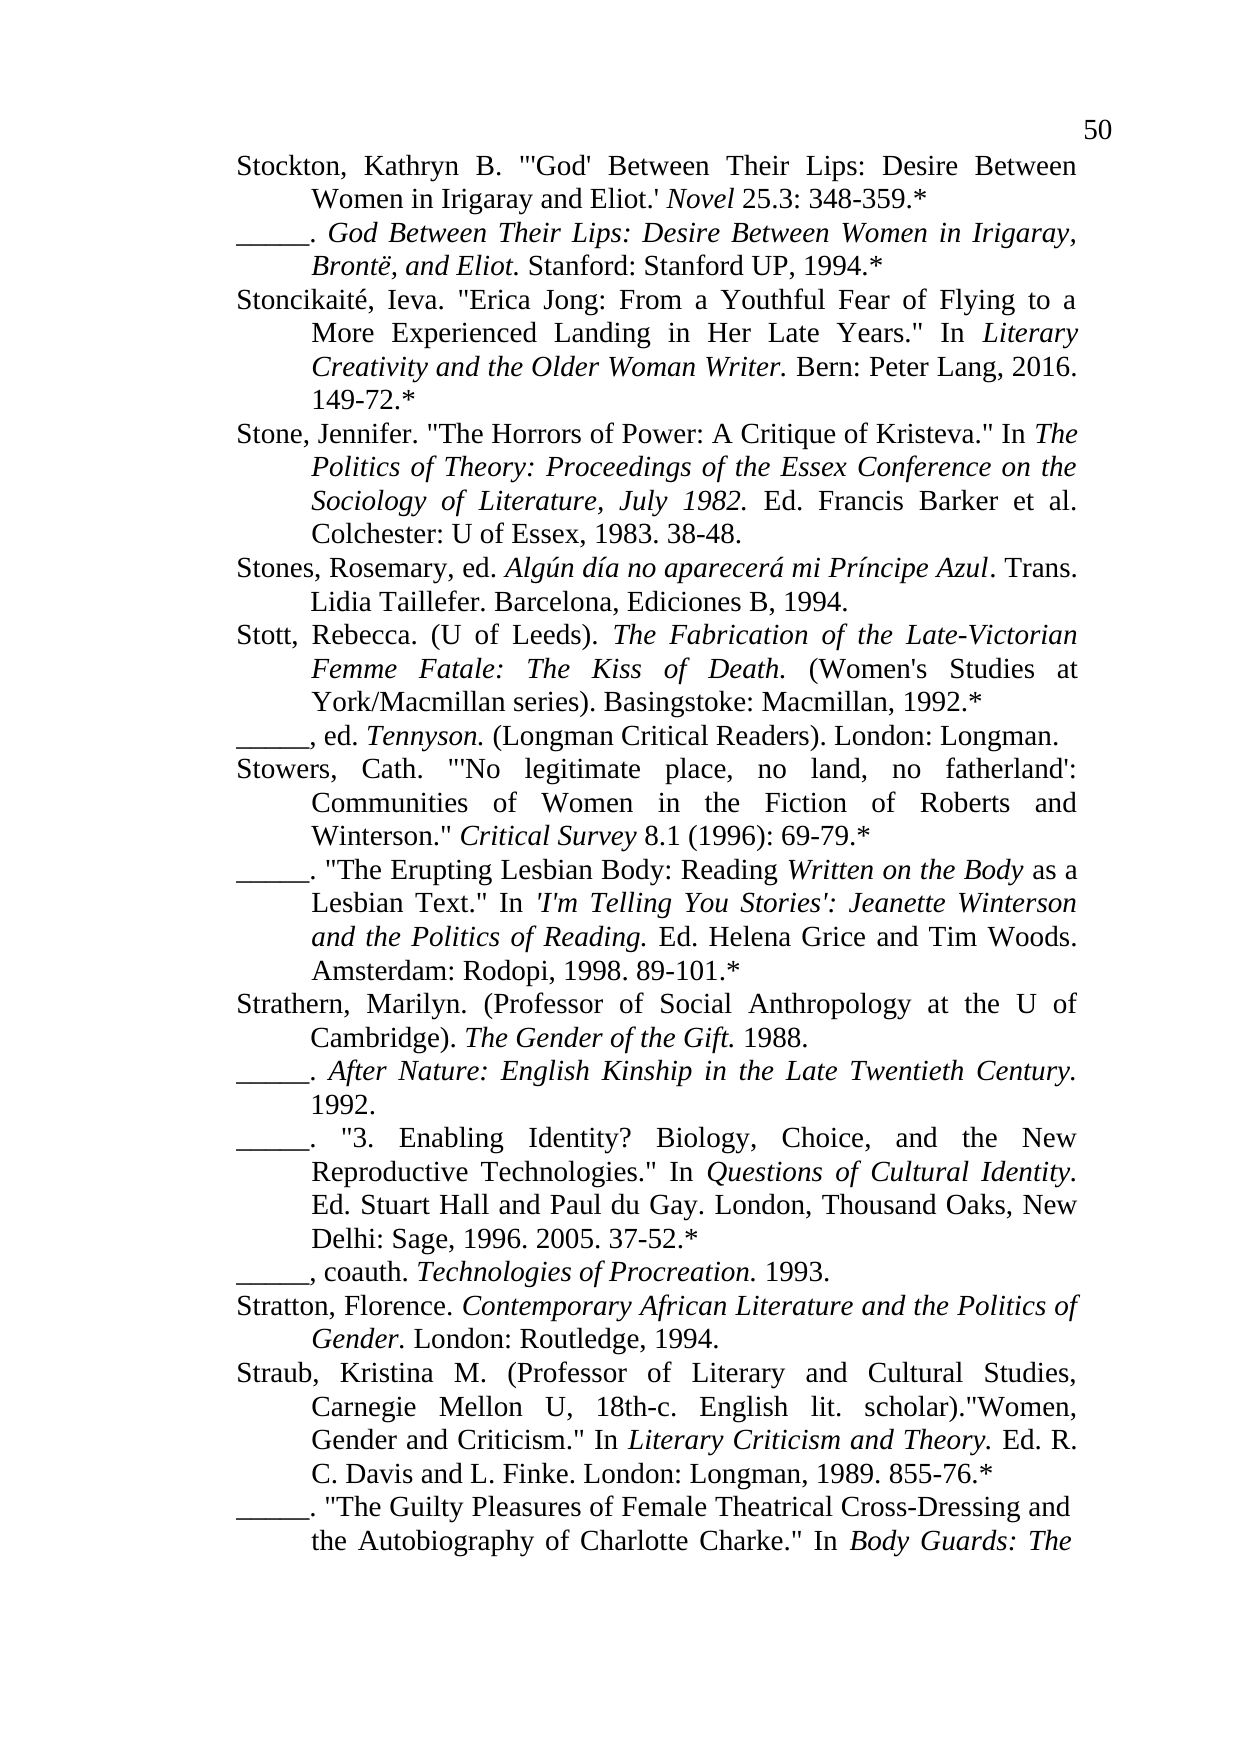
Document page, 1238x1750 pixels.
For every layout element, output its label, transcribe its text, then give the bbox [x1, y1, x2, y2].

text _____. "3. Enabling Identity? Biology, Choice, and the New Reproductive Technologies." In Questions of Cultural Identity. Ed. Stuart Hall and Paul du Gay. London, Thousand Oaks, New Delhi: Sage, 1996. 2005. 37-52.* [236, 1120, 1078, 1254]
text Stott, Rebecca. (U of Leeds). The Fabrication of the Late-Victorian Femme Fatale: The Kiss of Death. (Women's Studies at York/Macmillan series). Basingstoke: Macmillan, 1992.* [236, 617, 1078, 718]
text _____, ed. Tennyson. (Longman Critical Readers). London: Longman. [236, 718, 1078, 751]
text Stowers, Cath. "'No legitimate place, no land, no fatherland': Communities of Women in the Fiction of Roberts and Winterson." Critical Survey 8.1 (1996): 69-79.* [236, 751, 1078, 852]
text _____, coauth. Technologies of Procreation. 1993. [236, 1254, 1078, 1288]
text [236, 1489, 1072, 1556]
text Strathern, Marilyn. (Professor of Social Anthropology at the U of Cambridge). The Gender of the Gift. 1988. [236, 986, 1078, 1053]
text Stones, Rosemary, ed. Algún día no aparecerá mi Príncipe Azul. Trans. Lidia Taillefer. Barcelona, Ediciones B, 1994. [236, 550, 1078, 617]
text Straub, Kristina M. (Professor of Literary and Cultural Studies, Carnegie Mellon U, 18th-c. English lit. scholar)."Women, Gender and Criticism." In Literary Criticism and Theory. Ed. R. C. Davis and L. Finke. London: Longman, 1989. 855-76.* [236, 1355, 1078, 1489]
text _____. "The Erupting Lesbian Body: Reading Written on the Body as a Lesbian Text." In 'I'm Telling You Stories': Jeanette Winterson and the Politics of Reading. Ed. Helena Grice and Tim Woods. Amsterdam: Rodopi, 1998. 89-101.* [236, 852, 1078, 986]
text Stockton, Kathryn B. "'God' Between Their Lips: Desire Between Women in Irigaray and Eliot.' Novel 25.3: 348-359.* [236, 148, 1078, 215]
text _____. After Nature: English Kinship in the Late Twentieth Century. 1992. [236, 1053, 1078, 1120]
text Stoncikaité, Ieva. "Erica Jong: From a Youthful Fear of Flying to a More Experienced Landing in Her Late Years." In Literary Creativity and the Older Woman Writer. Bern: Peter Lang, 2016. 149-72.* [236, 282, 1078, 416]
text Stratton, Florence. Contemporary African Literature and the Politics of Gender. London: Routledge, 1994. [236, 1288, 1078, 1355]
text Stone, Jennifer. "The Horrors of Power: A Critique of Kristeva." In The Politics of Theory: Proceedings of the Essex Conference on the Sociology of Literature, July 1982. Ed. Francis Barker et al. Colchester: U of Essex, 1983. 38-48. [236, 416, 1078, 550]
text _____. God Between Their Lips: Desire Between Women in Irigaray, Brontë, and Eliot. Stanford: Stanford UP, 1994.* [236, 215, 1078, 282]
